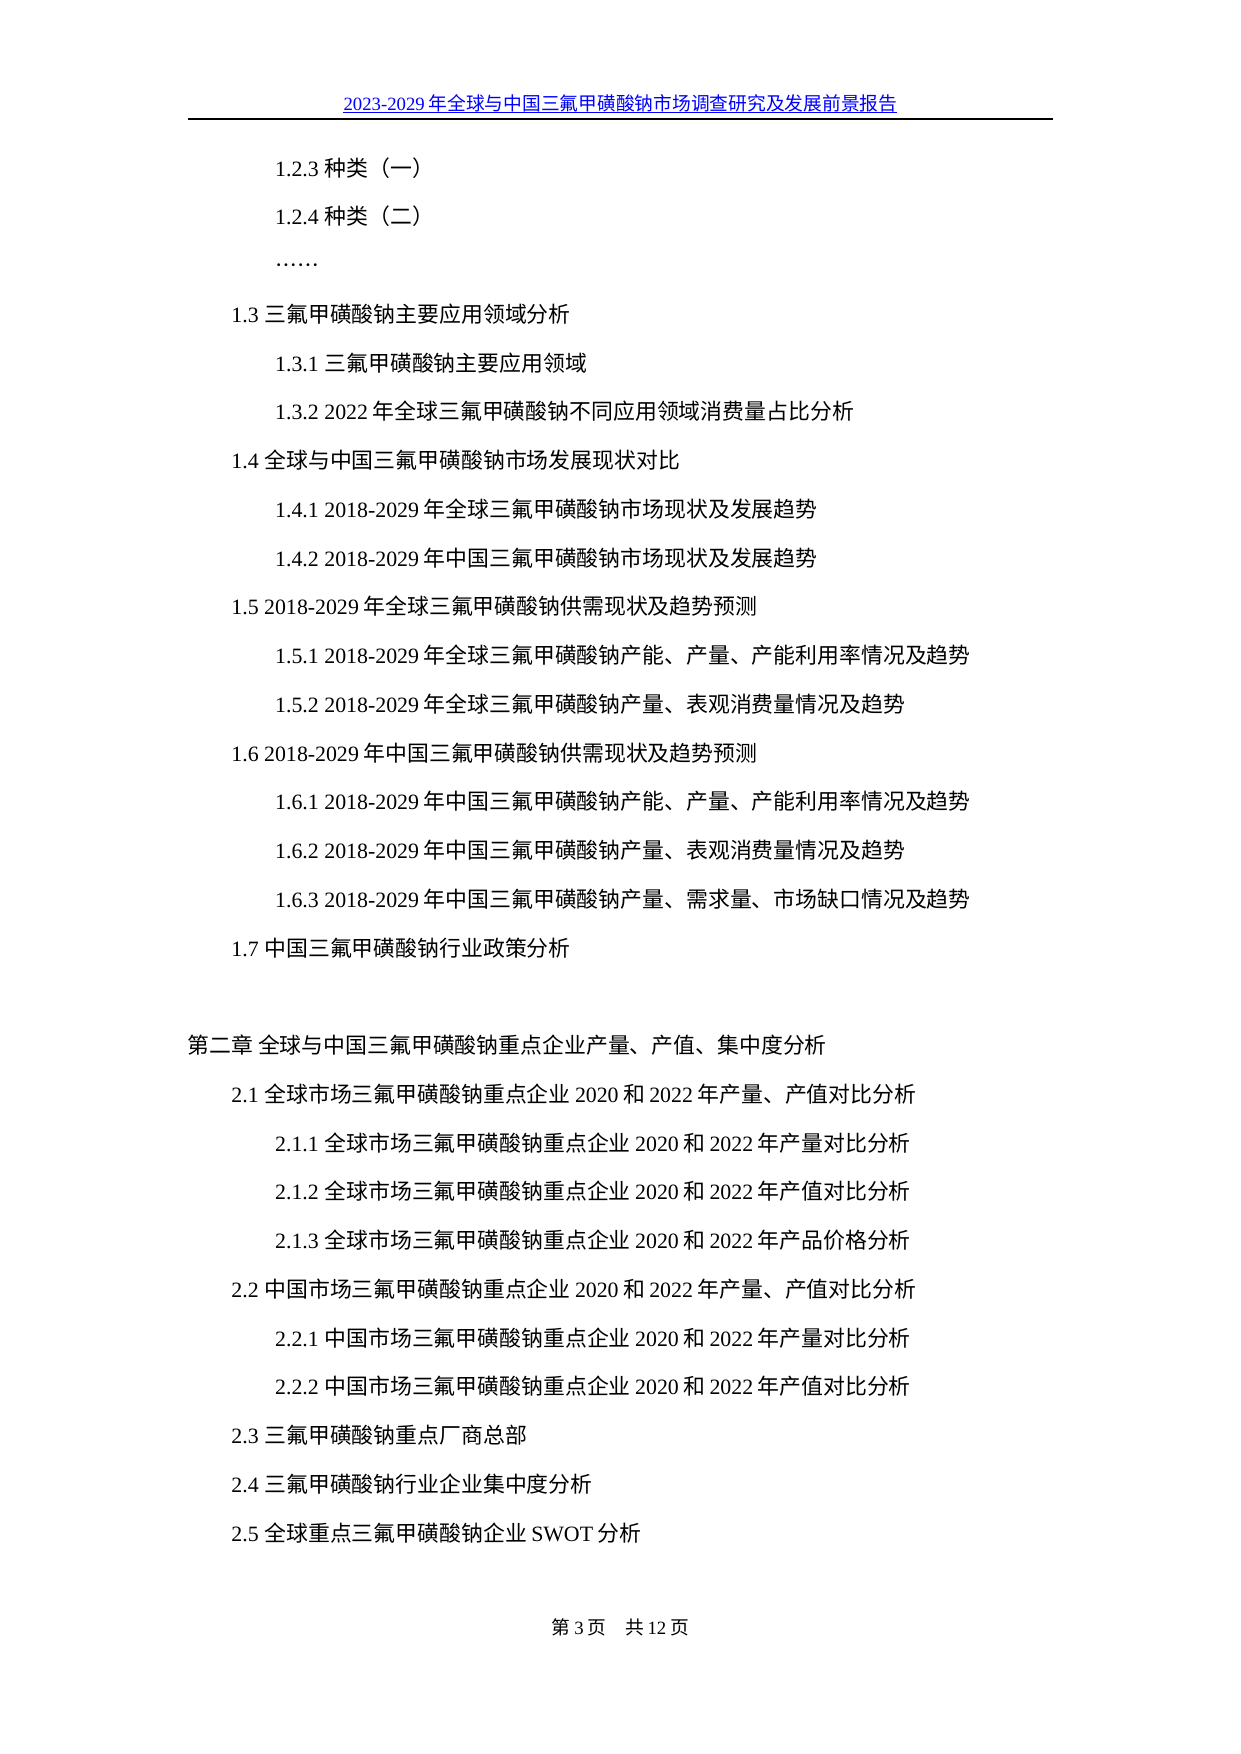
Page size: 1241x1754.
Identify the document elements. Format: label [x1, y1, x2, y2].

text [187, 150, 1053, 1548]
